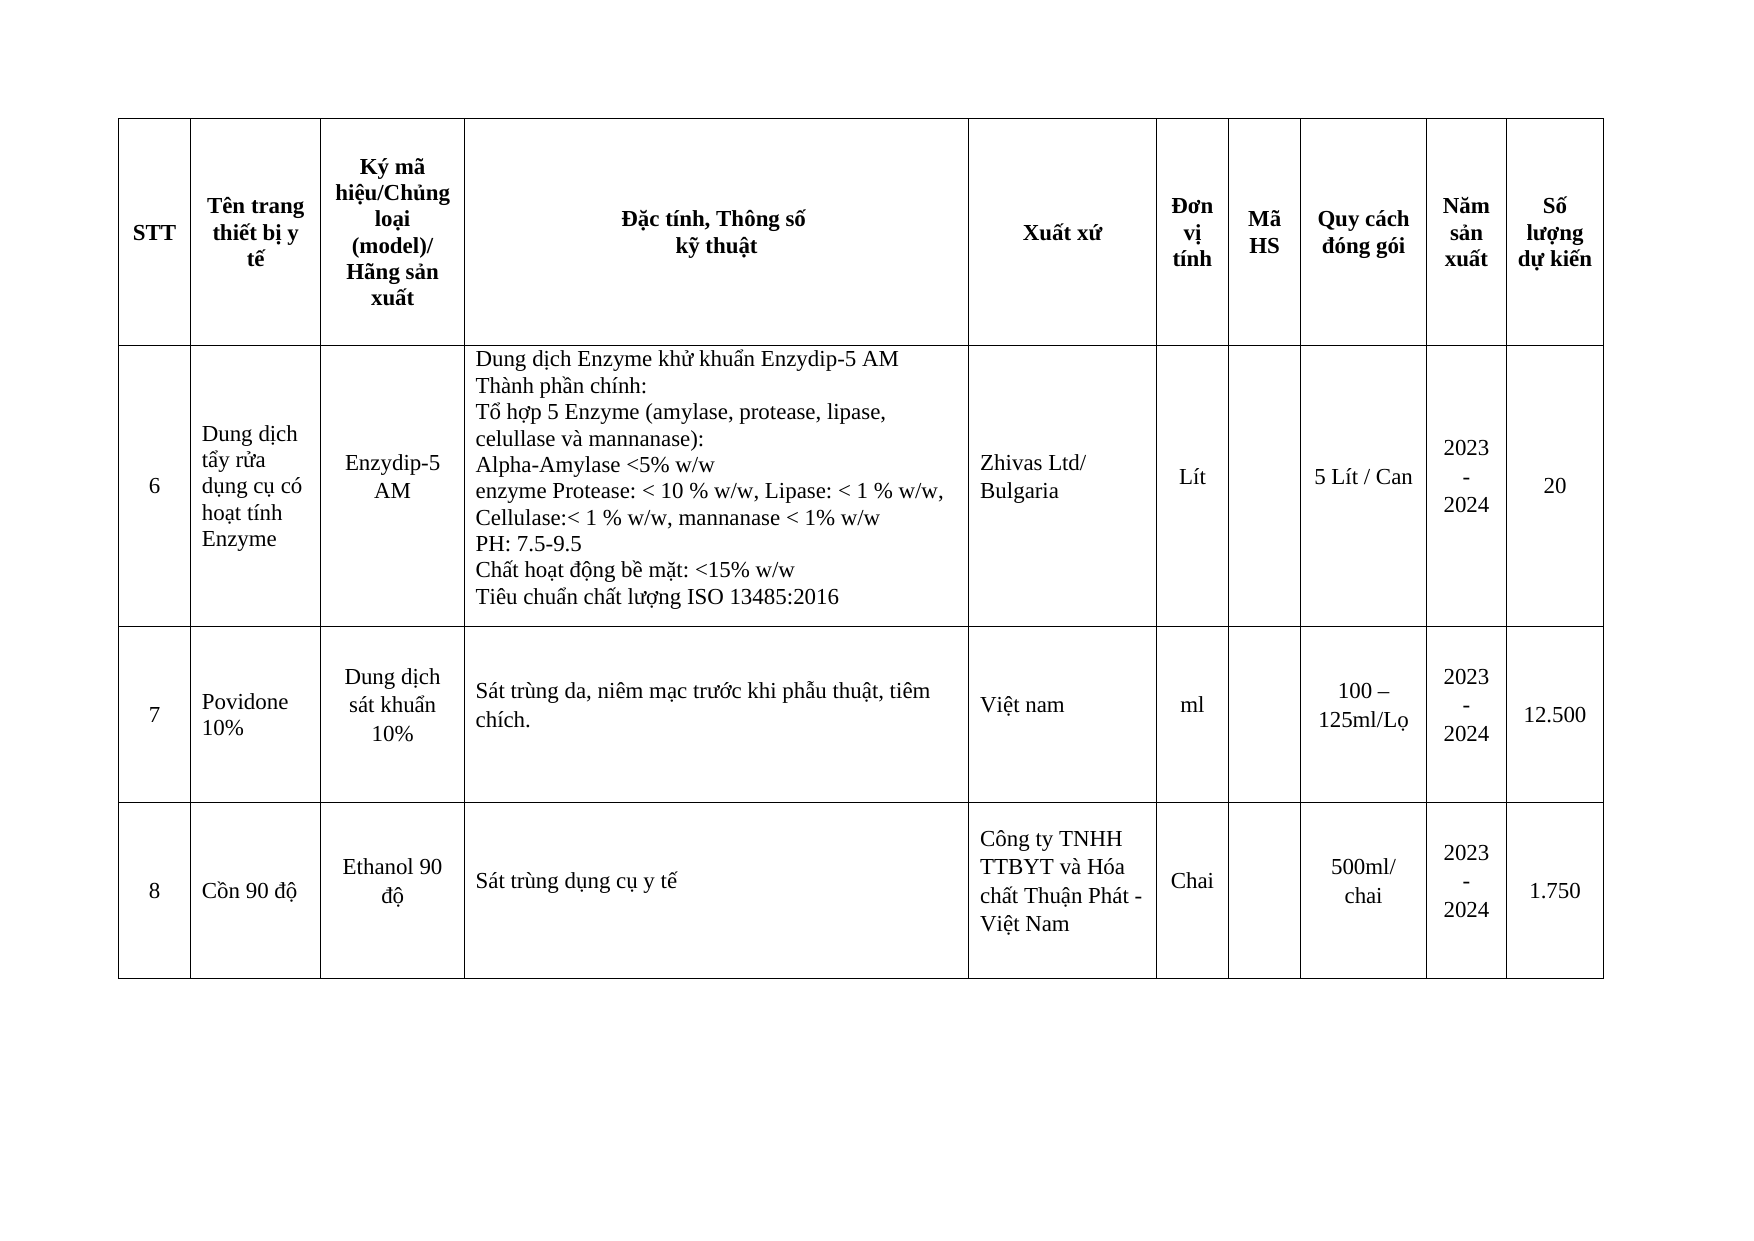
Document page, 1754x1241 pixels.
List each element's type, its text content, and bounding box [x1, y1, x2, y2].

table_cell Việt nam [969, 627, 1156, 802]
table_cell Cồn 90 độ [191, 803, 320, 978]
table_cell 2023 - 2024 [1427, 803, 1506, 978]
table_cell [1229, 346, 1300, 626]
table_header Tên trang thiết bị y tế [191, 119, 320, 344]
table_cell Enzydip-5 AM [321, 346, 464, 626]
table_cell Chai [1157, 803, 1228, 978]
table_cell ml [1157, 627, 1228, 802]
table_cell Công ty TNHH TTBYT và Hóa chất Thuận Phát - Việt Nam [969, 803, 1156, 978]
table_cell 20 [1507, 346, 1603, 626]
table_header Số lượng dự kiến [1507, 119, 1603, 344]
table_cell 12.500 [1507, 627, 1603, 802]
table_cell 2023 - 2024 [1427, 627, 1506, 802]
table_cell Lít [1157, 346, 1228, 626]
table_header STT [119, 119, 190, 344]
table_cell Dung dịch sát khuẩn 10% [321, 627, 464, 802]
table_header Xuất xứ [969, 119, 1156, 344]
table_header Ký mã hiệu/Chủng loại (model)/ Hãng sản xuất [321, 119, 464, 344]
table_cell 100 – 125ml/Lọ [1301, 627, 1426, 802]
table_cell 6 [119, 346, 190, 626]
table_cell [1229, 803, 1300, 978]
table_cell Povidone 10% [191, 627, 320, 802]
table_cell 7 [119, 627, 190, 802]
table_cell Dung dịch Enzyme khử khuẩn Enzydip-5 AM Thành phần chính: Tổ hợp 5 Enzyme (amylase, protease, lipase, celullase và mannanase): Alpha-Amylase <5% w/w enzyme Protease: < 10 % w/w, Lipase: < 1 % w/w, Cellulase:< 1 % w/w, mannanase < 1% w/w PH: 7.5-9.5 Chất hoạt động bề mặt: <15% w/w Tiêu chuẩn chất lượng ISO 13485:2016 [465, 346, 968, 626]
table_cell [1229, 627, 1300, 802]
table_cell Zhivas Ltd/ Bulgaria [969, 346, 1156, 626]
table_header Quy cách đóng gói [1301, 119, 1426, 344]
table_cell 500ml/ chai [1301, 803, 1426, 978]
table_header Mã HS [1229, 119, 1300, 344]
table_cell 2023 - 2024 [1427, 346, 1506, 626]
table_cell Sát trùng dụng cụ y tế [465, 803, 968, 978]
table_cell Dung dịch tẩy rửa dụng cụ có hoạt tính Enzyme [191, 346, 320, 626]
table_header Năm sản xuất [1427, 119, 1506, 344]
table_cell Ethanol 90 độ [321, 803, 464, 978]
table_cell Sát trùng da, niêm mạc trước khi phẫu thuật, tiêm chích. [465, 627, 968, 802]
table_header Đặc tính, Thông số kỹ thuật [465, 119, 968, 344]
table_cell 1.750 [1507, 803, 1603, 978]
table_cell 8 [119, 803, 190, 978]
table_header Đơn vị tính [1157, 119, 1228, 344]
table_cell 5 Lít / Can [1301, 346, 1426, 626]
